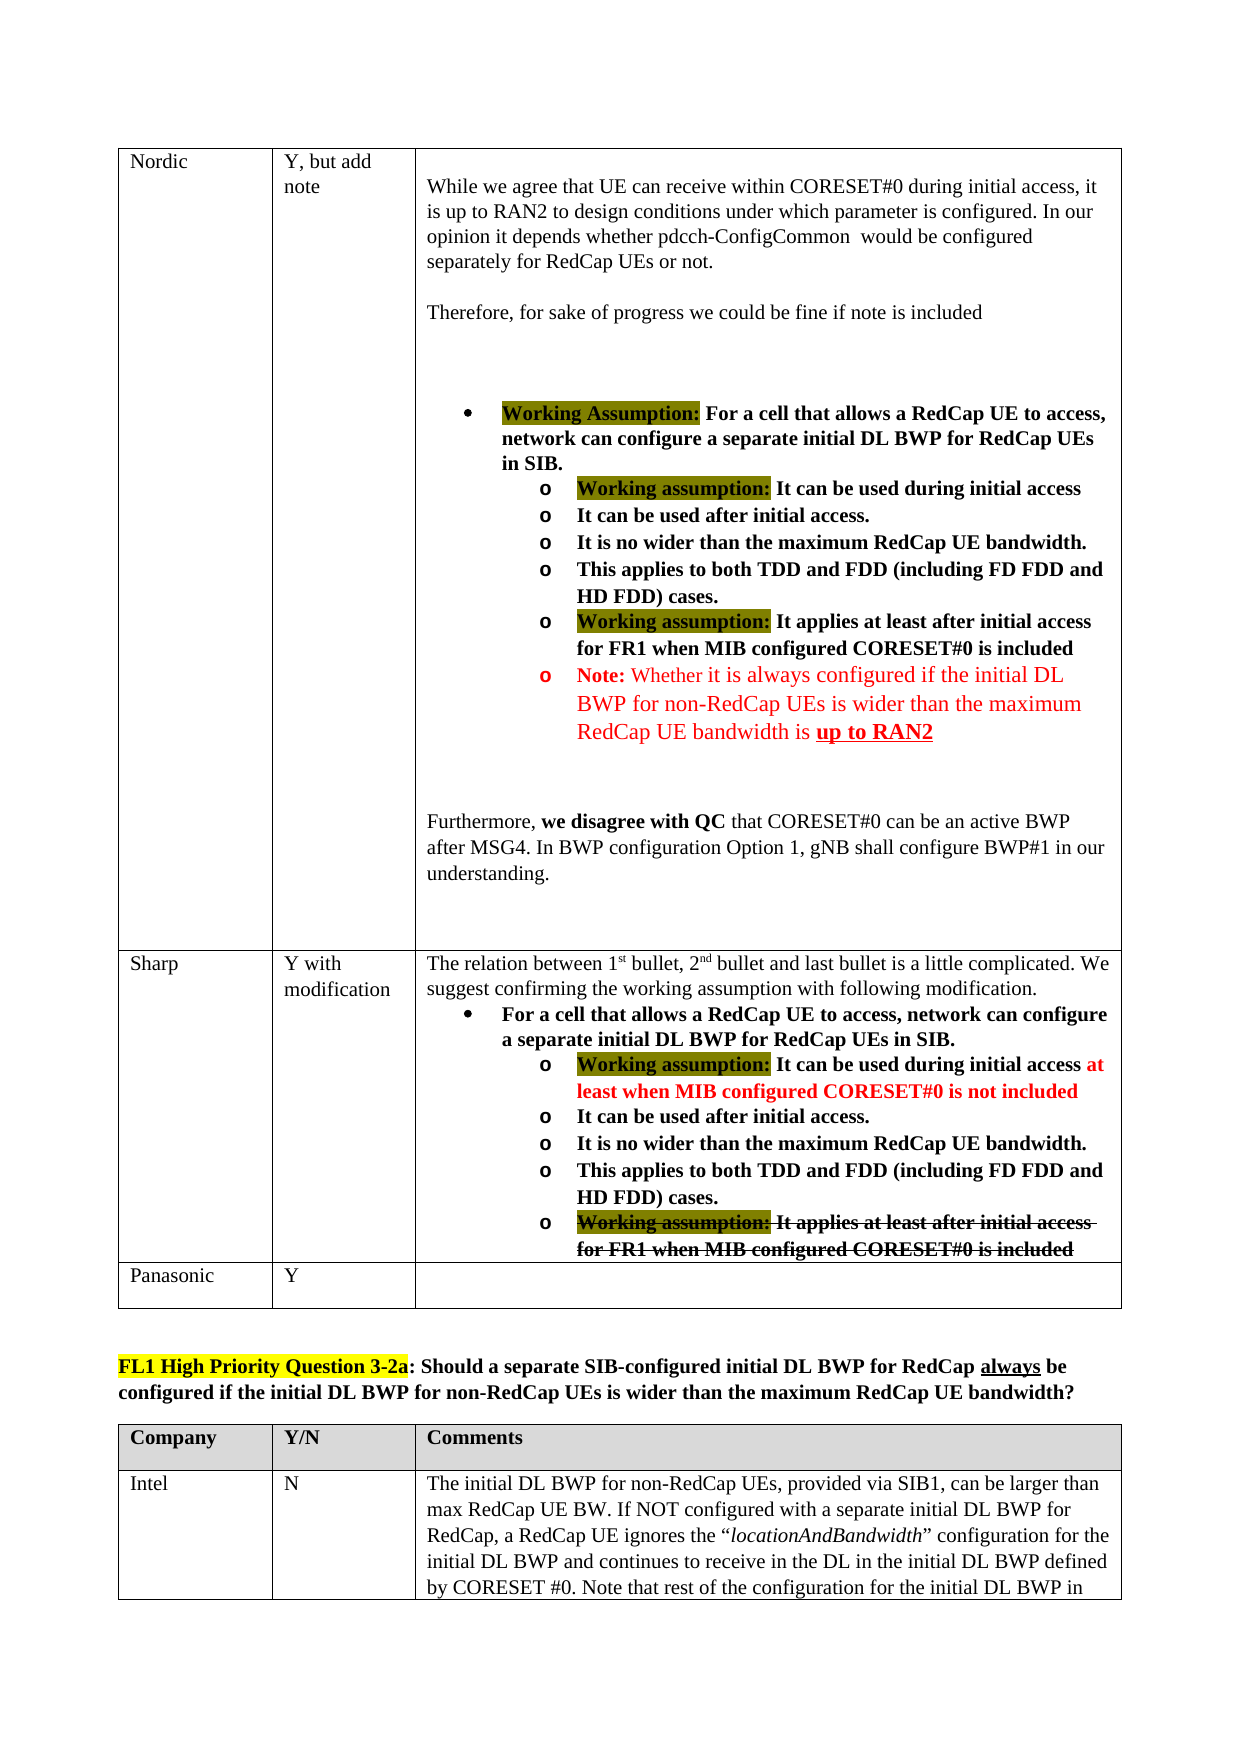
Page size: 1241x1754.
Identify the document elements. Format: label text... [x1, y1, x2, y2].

table_cell Y, but add note [273, 149, 415, 950]
table_header Y/N [273, 1425, 415, 1470]
table_cell Sharp [119, 951, 272, 1262]
table_cell While we agree that UE can receive within CORESET#0 during initial access, it is up to RAN2 to design conditions under which parameter is configured. In our opinion it depends whether pdcch-ConfigCommon would be configured separately for RedCap UEs or not. Therefore, for sake of progress we could be fine if note is included Working Assumption: For a cell that allows a RedCap UE to access, network can configure a separate initial DL BWP for RedCap UEs in SIB. Working assumption: It can be used during initial access It can be used after initial access. It is no wider than the maximum RedCap UE bandwidth. This applies to both TDD and FDD (including FD FDD and HD FDD) cases. Working assumption: It applies at least after initial access for FR1 when MIB configured CORESET#0 is included Note: Whether it is always configured if the initial DL BWP for non-RedCap UEs is wider than the maximum RedCap UE bandwidth is up to RAN2 Furthermore, we disagree with QC that CORESET#0 can be an active BWP after MSG4. In BWP configuration Option 1, gNB shall configure BWP#1 in our understanding. [416, 149, 1121, 950]
text FL1 High Priority Question 3-2a: Should a separate SIB-configured initial DL BWP for RedCap always be configured if the initial DL BWP for non-RedCap UEs is wider than the maximum RedCap UE bandwidth? [118, 1354, 1122, 1404]
table_cell Panasonic [119, 1263, 272, 1308]
table_cell [416, 1263, 1121, 1308]
table_cell Y [273, 1263, 415, 1308]
table_cell Intel [119, 1471, 272, 1599]
table_cell Y with modification [273, 951, 415, 1262]
table_header Company [119, 1425, 272, 1470]
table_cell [416, 1471, 1121, 1599]
table_header Comments [416, 1425, 1121, 1470]
table_cell N [273, 1471, 415, 1599]
table_cell Nordic [119, 149, 272, 950]
table_cell The relation between 1st bullet, 2nd bullet and last bullet is a little complicated. We suggest confirming the working assumption with following modification. For a cell that allows a RedCap UE to access, network can configure a separate initial DL BWP for RedCap UEs in SIB. Working assumption: It can be used during initial access at least when MIB configured CORESET#0 is not included It can be used after initial access. It is no wider than the maximum RedCap UE bandwidth. This applies to both TDD and FDD (including FD FDD and HD FDD) cases. Working assumption: It applies at least after initial access for FR1 when MIB configured CORESET#0 is included [416, 951, 1121, 1262]
